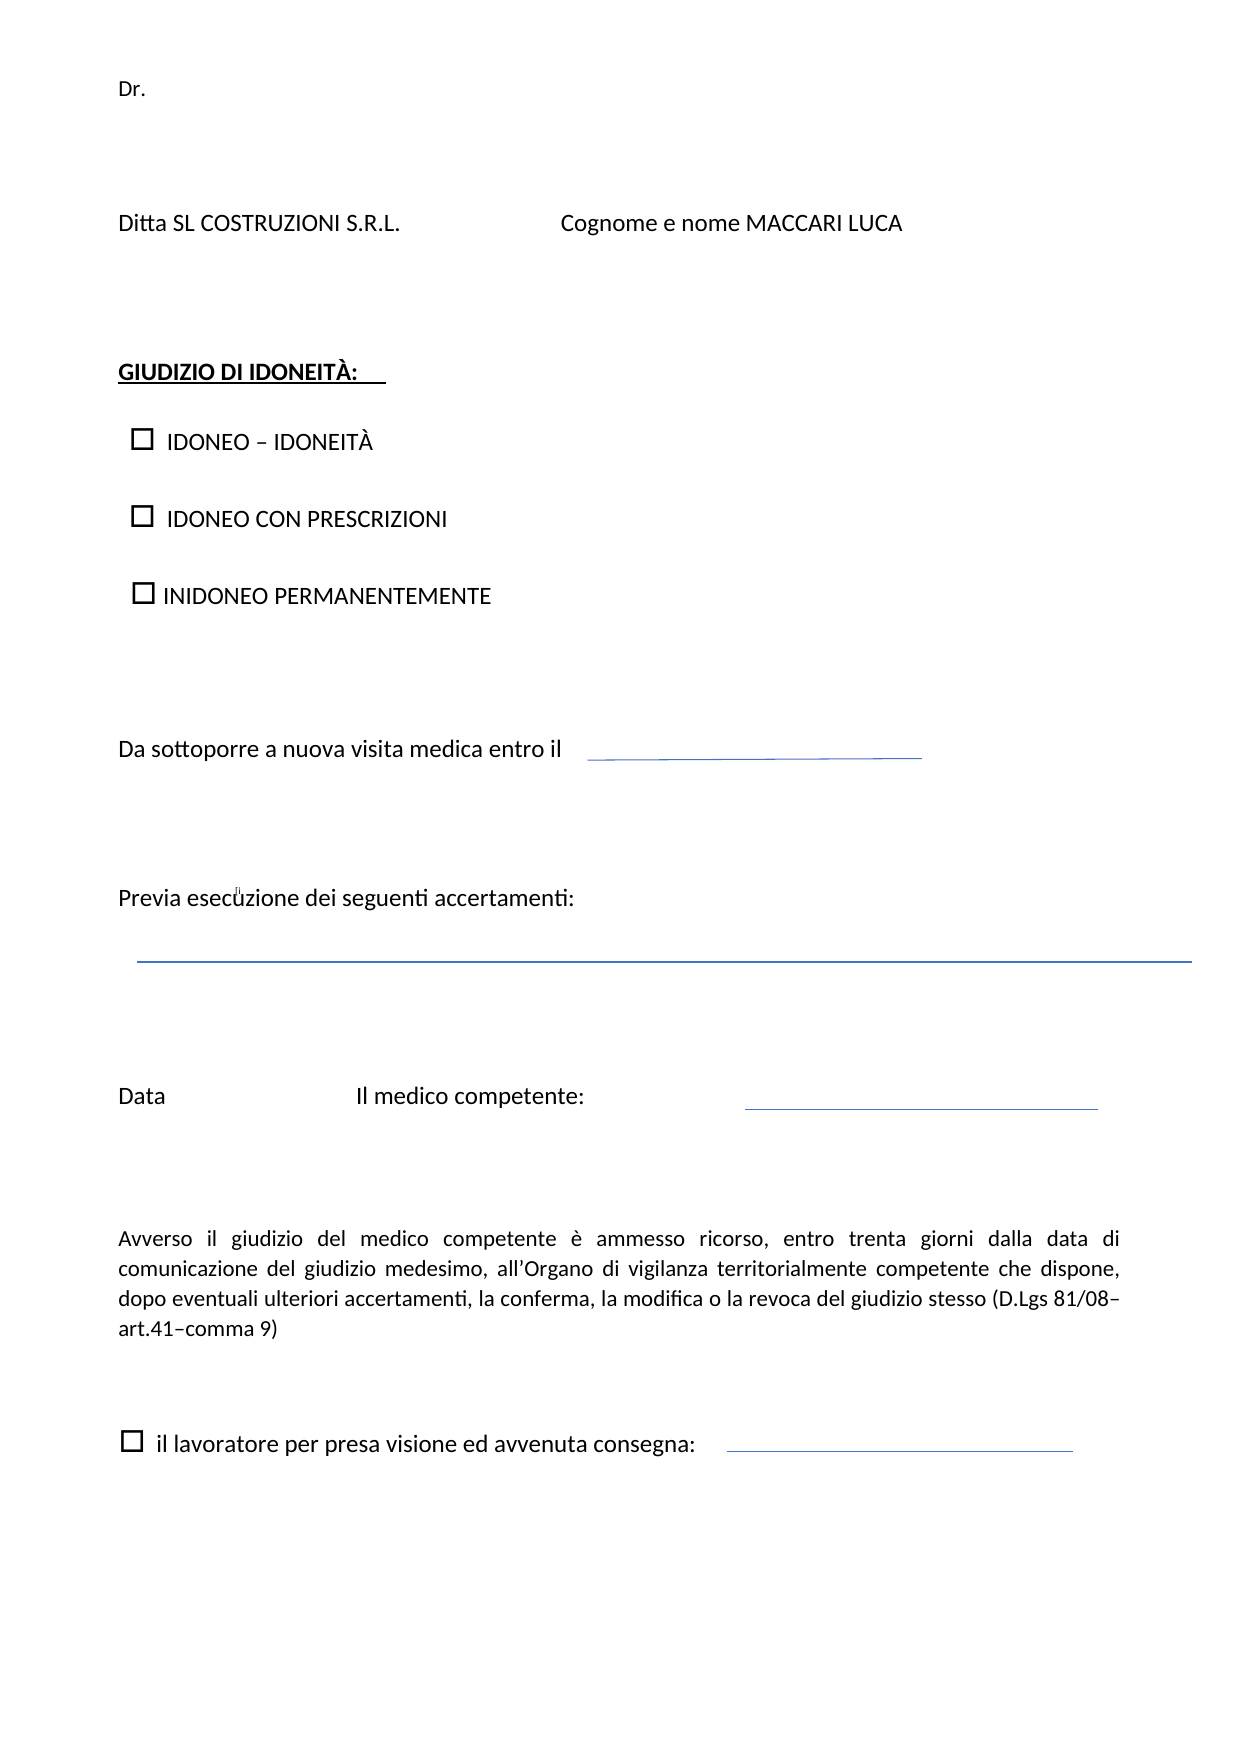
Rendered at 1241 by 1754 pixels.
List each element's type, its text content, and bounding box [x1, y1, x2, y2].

text GIUDIZIO DI IDONEITÀ: [118, 356, 1122, 387]
text □ IDONEO – IDONEITÀ [118, 406, 1122, 462]
text Data Il medico competente: [118, 1080, 1122, 1111]
text □ il lavoratore per presa visione ed avvenuta consegna: [118, 1408, 1122, 1464]
text Ditta SL COSTRUZIONI S.R.L. Cognome e nome MACCARI LUCA [118, 207, 1122, 238]
text Avverso il giudizio del medico competente è ammesso ricorso, entro trenta giorni dalla data di comunicazione del giudizio medesimo, all’Organo di vigilanza territorialmente competente che dispone, dopo eventuali ulteriori accertamenti, la conferma, la modifica o la revoca del giudizio stesso (D.Lgs 81/08–art.41–comma 9) [118, 1224, 1122, 1342]
text □ IDONEO CON PRESCRIZIONI [118, 483, 1122, 539]
text Da sottoporre a nuova visita medica entro il [118, 733, 1122, 764]
text Previa esecuzione dei seguenti accertamenti: [118, 882, 1122, 913]
text □ INIDONEO PERMANENTEMENTE [118, 560, 1122, 616]
